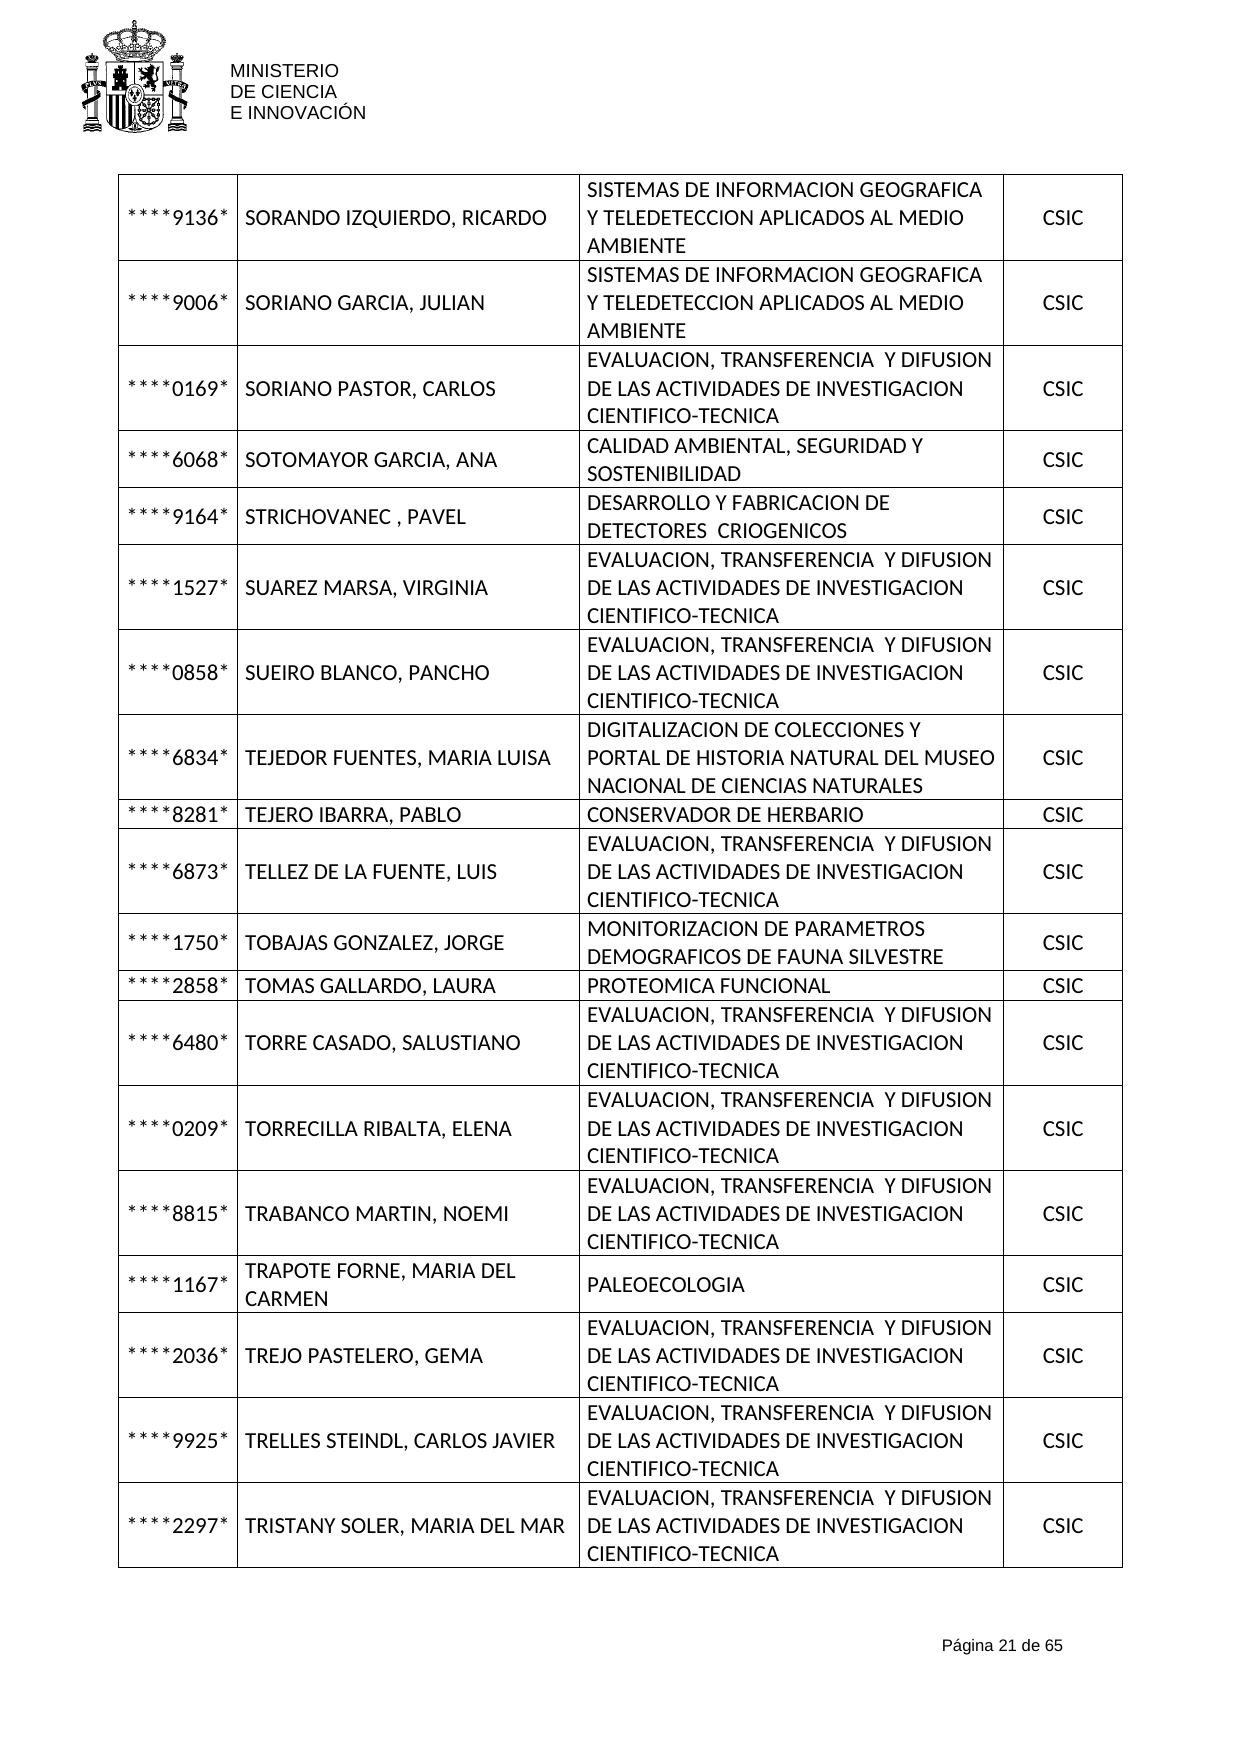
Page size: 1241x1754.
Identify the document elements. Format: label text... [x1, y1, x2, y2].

table_cell CSIC [1004, 488, 1122, 544]
table_cell TRABANCO MARTIN, NOEMI [238, 1171, 579, 1255]
table_cell CSIC [1004, 261, 1122, 344]
table_cell TOMAS GALLARDO, LAURA [238, 971, 579, 999]
table_cell SUAREZ MARSA, VIRGINIA [238, 545, 579, 629]
table_cell CSIC [1004, 1001, 1122, 1084]
table_cell CSIC [1004, 1256, 1122, 1312]
table_cell TELLEZ DE LA FUENTE, LUIS [238, 829, 579, 913]
table_cell CALIDAD AMBIENTAL, SEGURIDAD Y SOSTENIBILIDAD [580, 431, 1003, 487]
table_cell ****0209* [119, 1086, 237, 1170]
table_cell EVALUACION, TRANSFERENCIA Y DIFUSION DE LAS ACTIVIDADES DE INVESTIGACION CIENTIFICO-TECNICA [580, 1483, 1003, 1567]
table_cell ****6834* [119, 715, 237, 799]
table_cell SOTOMAYOR GARCIA, ANA [238, 431, 579, 487]
table_cell ****1750* [119, 914, 237, 970]
table_cell TOBAJAS GONZALEZ, JORGE [238, 914, 579, 970]
table_cell ****2858* [119, 971, 237, 999]
table_cell EVALUACION, TRANSFERENCIA Y DIFUSION DE LAS ACTIVIDADES DE INVESTIGACION CIENTIFICO-TECNICA [580, 1001, 1003, 1084]
table_cell ****6480* [119, 1001, 237, 1084]
table_cell EVALUACION, TRANSFERENCIA Y DIFUSION DE LAS ACTIVIDADES DE INVESTIGACION CIENTIFICO-TECNICA [580, 630, 1003, 714]
table_cell EVALUACION, TRANSFERENCIA Y DIFUSION DE LAS ACTIVIDADES DE INVESTIGACION CIENTIFICO-TECNICA [580, 1398, 1003, 1482]
table_cell ****9006* [119, 261, 237, 344]
table_cell ****8815* [119, 1171, 237, 1255]
table_cell CSIC [1004, 800, 1122, 828]
table_cell EVALUACION, TRANSFERENCIA Y DIFUSION DE LAS ACTIVIDADES DE INVESTIGACION CIENTIFICO-TECNICA [580, 346, 1003, 430]
table_cell EVALUACION, TRANSFERENCIA Y DIFUSION DE LAS ACTIVIDADES DE INVESTIGACION CIENTIFICO-TECNICA [580, 1171, 1003, 1255]
table_cell MONITORIZACION DE PARAMETROS DEMOGRAFICOS DE FAUNA SILVESTRE [580, 914, 1003, 970]
table_cell PROTEOMICA FUNCIONAL [580, 971, 1003, 999]
table_cell SISTEMAS DE INFORMACION GEOGRAFICA Y TELEDETECCION APLICADOS AL MEDIO AMBIENTE [580, 175, 1003, 259]
table_cell ****6068* [119, 431, 237, 487]
table_cell CONSERVADOR DE HERBARIO [580, 800, 1003, 828]
table_cell DIGITALIZACION DE COLECCIONES Y PORTAL DE HISTORIA NATURAL DEL MUSEO NACIONAL DE CIENCIAS NATURALES [580, 715, 1003, 799]
table_cell EVALUACION, TRANSFERENCIA Y DIFUSION DE LAS ACTIVIDADES DE INVESTIGACION CIENTIFICO-TECNICA [580, 829, 1003, 913]
table_cell CSIC [1004, 175, 1122, 259]
table_cell ****6873* [119, 829, 237, 913]
table_cell ****0858* [119, 630, 237, 714]
table_cell CSIC [1004, 1086, 1122, 1170]
table_cell CSIC [1004, 431, 1122, 487]
table_cell DESARROLLO Y FABRICACION DE DETECTORES CRIOGENICOS [580, 488, 1003, 544]
table_cell ****9164* [119, 488, 237, 544]
table_cell CSIC [1004, 715, 1122, 799]
table_cell SUEIRO BLANCO, PANCHO [238, 630, 579, 714]
table_cell ****1527* [119, 545, 237, 629]
table_cell SORIANO PASTOR, CARLOS [238, 346, 579, 430]
table_cell CSIC [1004, 545, 1122, 629]
table_cell CSIC [1004, 829, 1122, 913]
table_cell CSIC [1004, 971, 1122, 999]
table_cell SISTEMAS DE INFORMACION GEOGRAFICA Y TELEDETECCION APLICADOS AL MEDIO AMBIENTE [580, 261, 1003, 344]
table_cell CSIC [1004, 1398, 1122, 1482]
table_cell STRICHOVANEC , PAVEL [238, 488, 579, 544]
table_cell ****2036* [119, 1313, 237, 1397]
table_cell EVALUACION, TRANSFERENCIA Y DIFUSION DE LAS ACTIVIDADES DE INVESTIGACION CIENTIFICO-TECNICA [580, 1086, 1003, 1170]
table_cell ****0169* [119, 346, 237, 430]
table_cell CSIC [1004, 1313, 1122, 1397]
table_cell PALEOECOLOGIA [580, 1256, 1003, 1312]
table_cell CSIC [1004, 1171, 1122, 1255]
table_cell TEJEDOR FUENTES, MARIA LUISA [238, 715, 579, 799]
table_cell ****8281* [119, 800, 237, 828]
table_cell TEJERO IBARRA, PABLO [238, 800, 579, 828]
table_cell TRELLES STEINDL, CARLOS JAVIER [238, 1398, 579, 1482]
table_cell ****9136* [119, 175, 237, 259]
table_cell TORRECILLA RIBALTA, ELENA [238, 1086, 579, 1170]
table_cell ****1167* [119, 1256, 237, 1312]
table_cell CSIC [1004, 630, 1122, 714]
picture [64, 14, 201, 152]
table_cell SORIANO GARCIA, JULIAN [238, 261, 579, 344]
table_cell TRISTANY SOLER, MARIA DEL MAR [238, 1483, 579, 1567]
table_cell SORANDO IZQUIERDO, RICARDO [238, 175, 579, 259]
table_cell CSIC [1004, 346, 1122, 430]
table_cell ****2297* [119, 1483, 237, 1567]
table_cell ****9925* [119, 1398, 237, 1482]
table_cell TORRE CASADO, SALUSTIANO [238, 1001, 579, 1084]
table_cell TRAPOTE FORNE, MARIA DEL CARMEN [238, 1256, 579, 1312]
table_cell EVALUACION, TRANSFERENCIA Y DIFUSION DE LAS ACTIVIDADES DE INVESTIGACION CIENTIFICO-TECNICA [580, 545, 1003, 629]
table_cell TREJO PASTELERO, GEMA [238, 1313, 579, 1397]
table_cell CSIC [1004, 914, 1122, 970]
table_cell CSIC [1004, 1483, 1122, 1567]
table_cell EVALUACION, TRANSFERENCIA Y DIFUSION DE LAS ACTIVIDADES DE INVESTIGACION CIENTIFICO-TECNICA [580, 1313, 1003, 1397]
